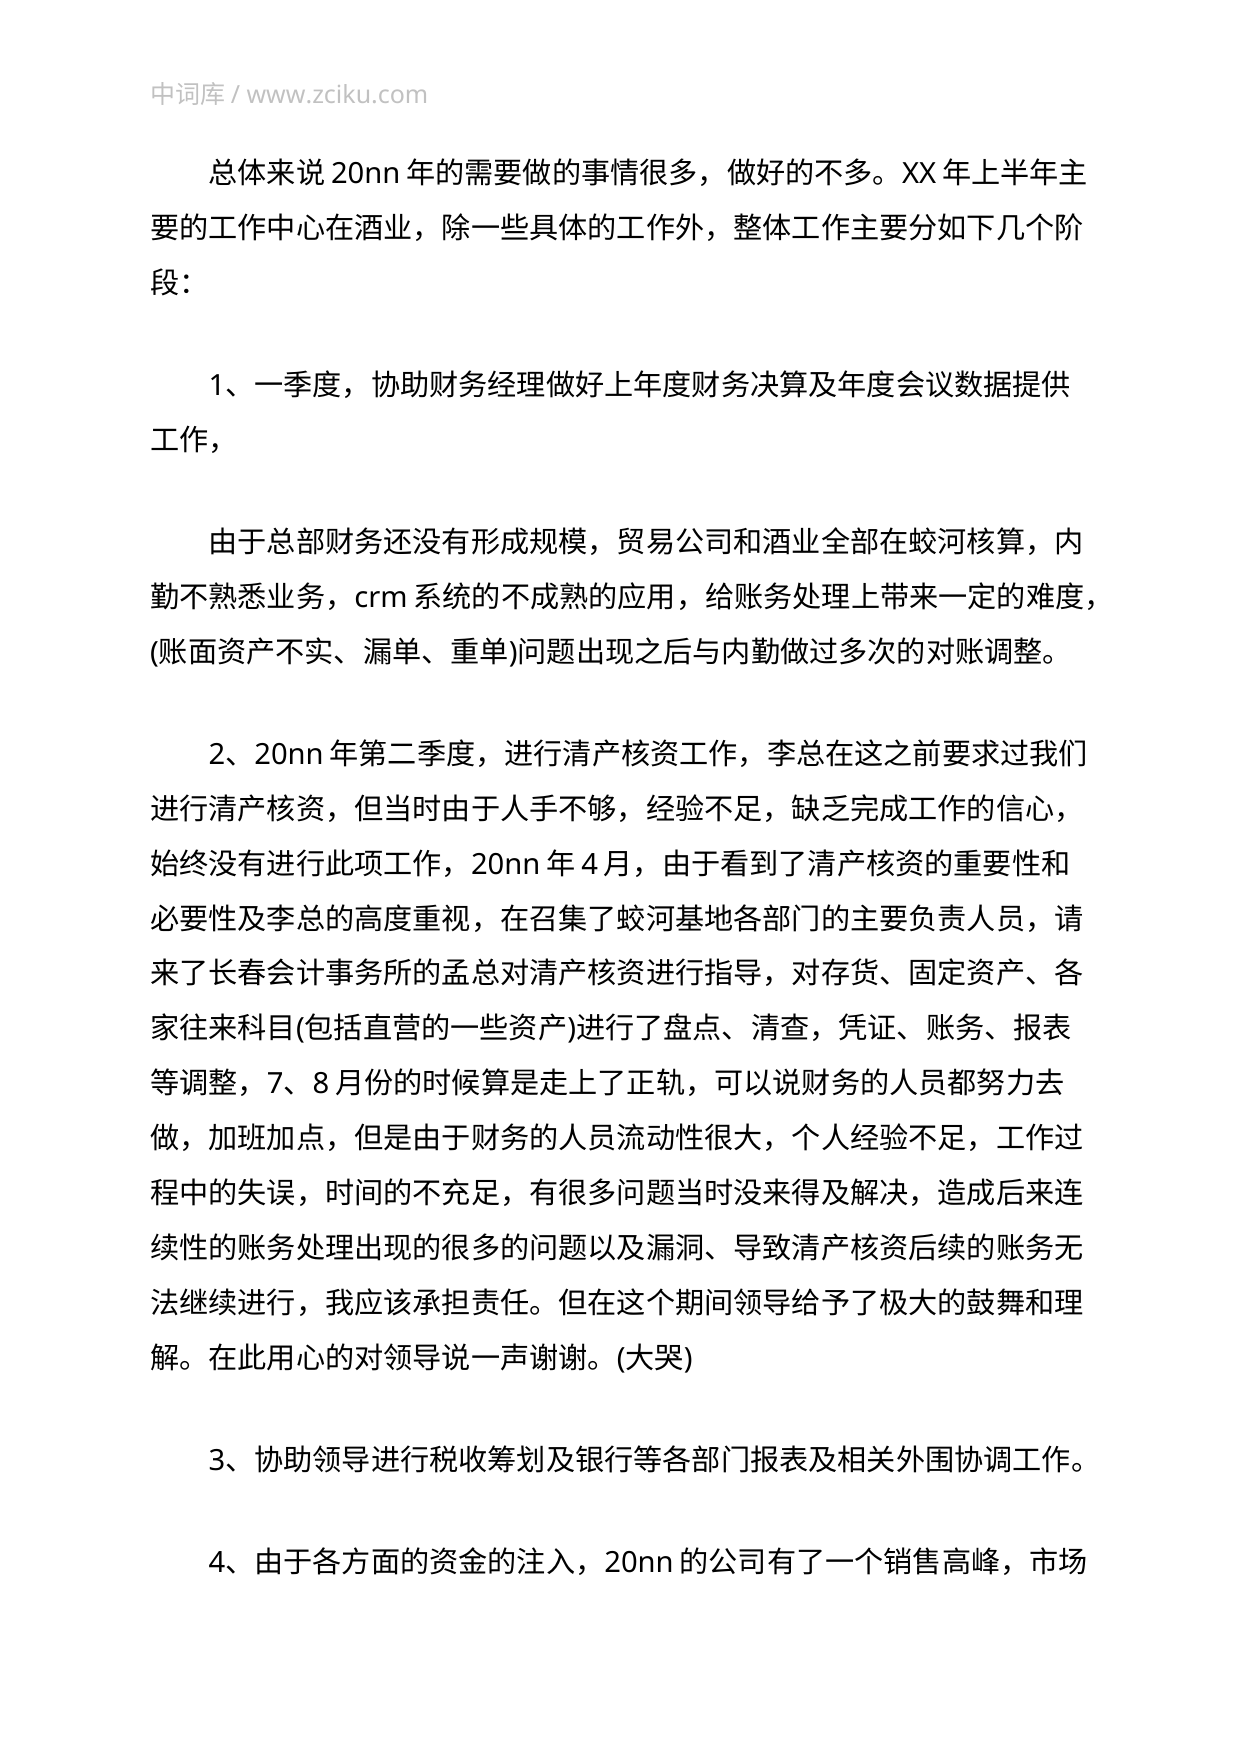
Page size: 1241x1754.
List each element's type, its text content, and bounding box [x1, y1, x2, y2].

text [150, 1538, 1090, 1581]
text 3、协助领导进行税收筹划及银行等各部门报表及相关外围协调工作。 [150, 1437, 1090, 1479]
text 2、20nn年第二季度，进行清产核资工作，李总在这之前要求过我们进行清产核资，但当时由于人手不够，经验不足，缺乏完成工作的信心，始终没有进行此项工作，20nn年4月，由于看到了清产核资的重要性和必要性及李总的高度重视，在召集了蛟河基地各部门的主要负责人员，请来了长春会计事务所的孟总对清产核资进行指导，对存货、固定资产、各家往来科目(包括直营的一些资产)进行了盘点、清查，凭证、账务、报表等调整，7、8月份的时候算是走上了正轨，可以说财务的人员都努力去做，加班加点，但是由于财务的人员流动性很大，个人经验不足，工作过程中的失误，时间的不充足，有很多问题当时没来得及解决，造成后来连续性的账务处理出现的很多的问题以及漏洞、导致清产核资后续的账务无法继续进行，我应该承担责任。但在这个期间领导给予了极大的鼓舞和理解。在此用心的对领导说一声谢谢。(大哭) [150, 730, 1090, 1377]
text 1、一季度，协助财务经理做好上年度财务决算及年度会议数据提供工作， [150, 362, 1090, 459]
text 由于总部财务还没有形成规模，贸易公司和酒业全部在蛟河核算，内勤不熟悉业务，crm系统的不成熟的应用，给账务处理上带来一定的难度，(账面资产不实、漏单、重单)问题出现之后与内勤做过多次的对账调整。 [150, 518, 1090, 671]
text 总体来说20nn年的需要做的事情很多，做好的不多。XX年上半年主要的工作中心在酒业，除一些具体的工作外，整体工作主要分如下几个阶段： [150, 150, 1090, 302]
